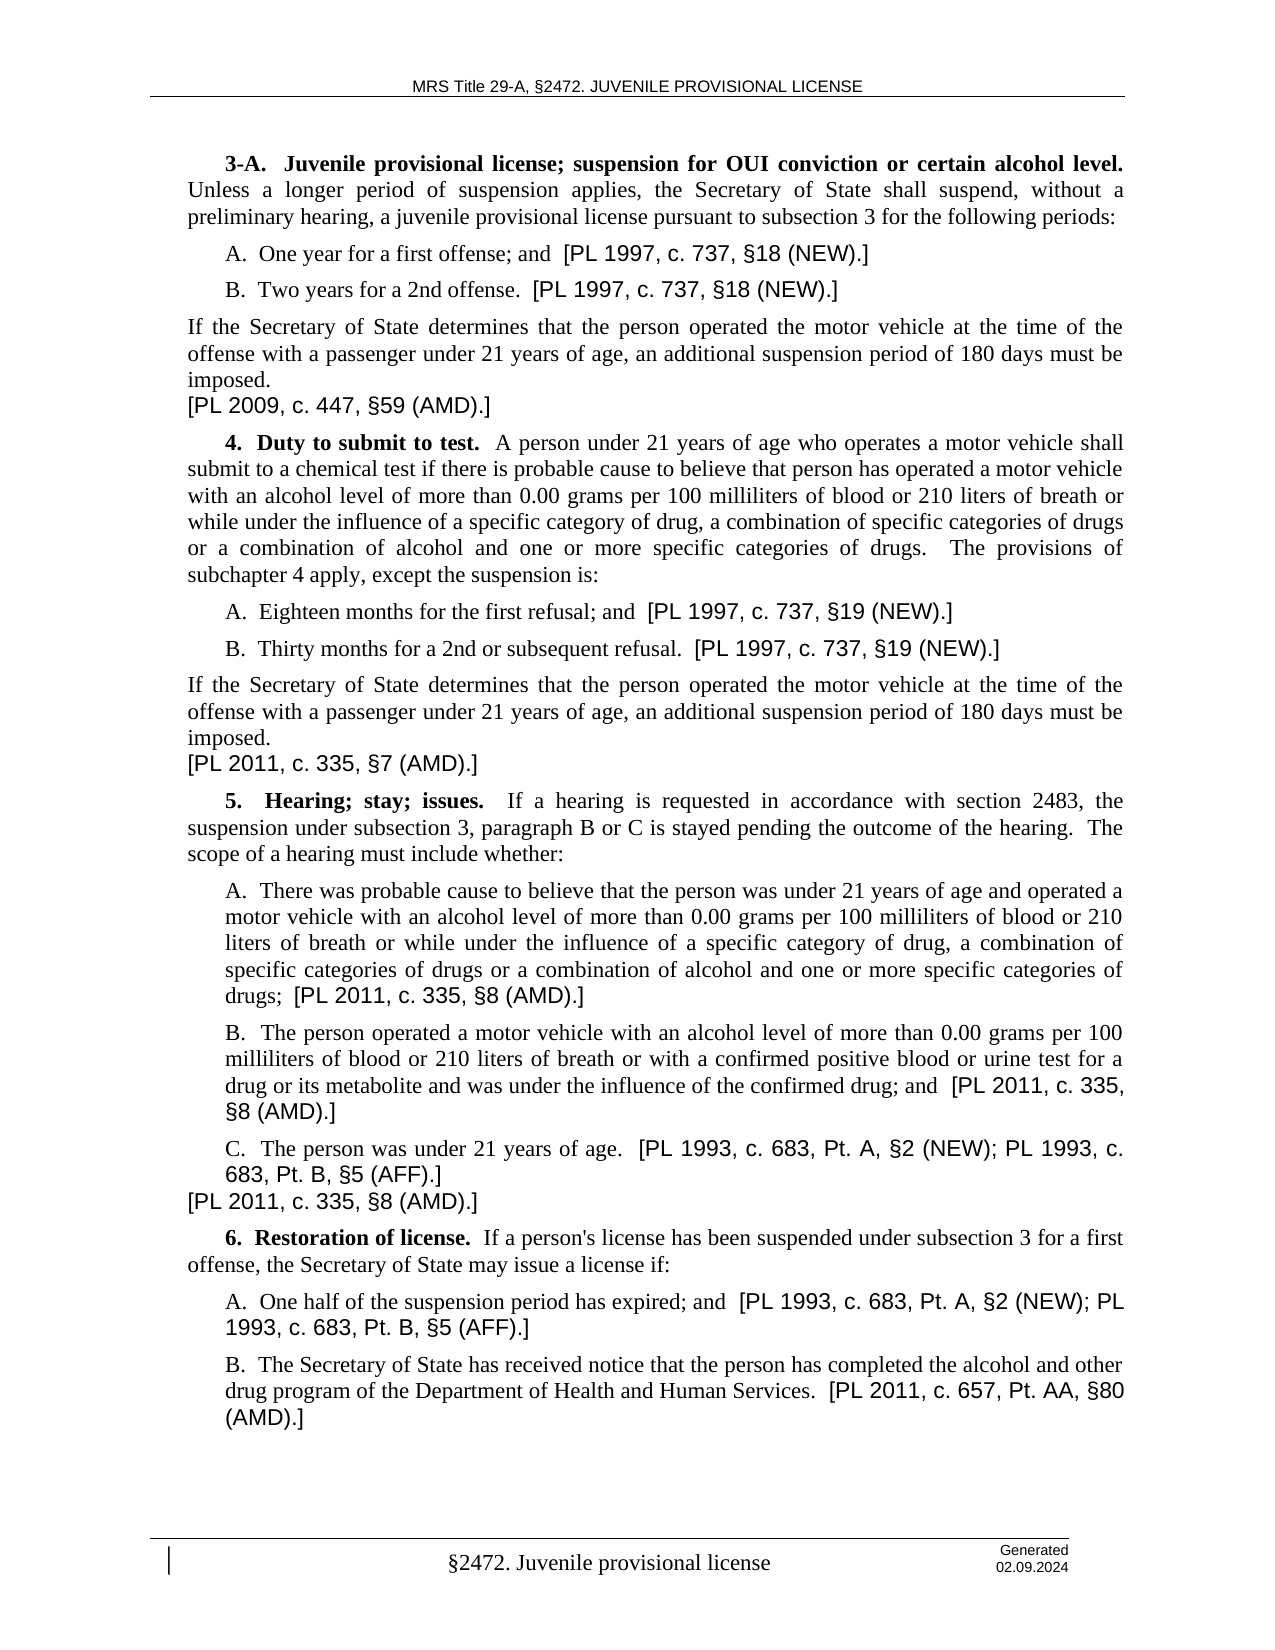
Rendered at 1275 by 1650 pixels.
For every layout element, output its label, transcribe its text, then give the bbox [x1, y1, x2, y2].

text [PL 2011, c. 335, §7 (AMD).] [187, 750, 1125, 777]
text C. The person was under 21 years of age. [PL 1993, c. 683, Pt. A, §2 (NEW); PL 1993, c. 683, Pt. B, §5 (AFF).] [225, 1135, 1125, 1188]
text A. One year for a first offense; and [PL 1997, c. 737, §18 (NEW).] [225, 239, 1125, 266]
text B. Thirty months for a 2nd or subsequent refusal. [PL 1997, c. 737, §19 (NEW).] [225, 634, 1125, 661]
text [PL 2011, c. 335, §8 (AMD).] [187, 1188, 1125, 1214]
text A. One half of the suspension period has expired; and [PL 1993, c. 683, Pt. A, §2 (NEW); PL 1993, c. 683, Pt. B, §5 (AFF).] [225, 1288, 1125, 1340]
text A. There was probable cause to believe that the person was under 21 years of age and operated a motor vehicle with an alcohol level of more than 0.00 grams per 100 milliliters of blood or 210 liters of breath or while under the influence of a specific category of drug, a combination of specific categories of drugs or a combination of alcohol and one or more specific categories of drugs; [PL 2011, c. 335, §8 (AMD).] [225, 877, 1125, 1008]
text A. Eighteen months for the first refusal; and [PL 1997, c. 737, §19 (NEW).] [225, 598, 1125, 624]
text 3-A. Juvenile provisional license; suspension for OUI conviction or certain alcohol level. Unless a longer period of suspension applies, the Secretary of State shall suspend, without a preliminary hearing, a juvenile provisional license pursuant to subsection 3 for the following periods: [187, 150, 1125, 229]
text B. The person operated a motor vehicle with an alcohol level of more than 0.00 grams per 100 milliliters of blood or 210 liters of breath or with a confirmed positive blood or urine test for a drug or its metabolite and was under the influence of the confirmed drug; and [PL 2011, c. 335, §8 (AMD).] [225, 1019, 1125, 1124]
text B. The Secretary of State has received notice that the person has completed the alcohol and other drug program of the Department of Health and Human Services. [PL 2011, c. 657, Pt. AA, §80 (AMD).] [225, 1351, 1125, 1430]
text 4. Duty to submit to test. A person under 21 years of age who operates a motor vehicle shall submit to a chemical test if there is probable cause to believe that person has operated a motor vehicle with an alcohol level of more than 0.00 grams per 100 milliliters of blood or 210 liters of breath or while under the influence of a specific category of drug, a combination of specific categories of drugs or a combination of alcohol and one or more specific categories of drugs. The provisions of subchapter 4 apply, except the suspension is: [187, 429, 1125, 587]
text If the Secretary of State determines that the person operated the motor vehicle at the time of the offense with a passenger under 21 years of age, an additional suspension period of 180 days must be imposed. [187, 671, 1125, 750]
text 5. Hearing; stay; issues. If a hearing is requested in accordance with section 2483, the suspension under subsection 3, paragraph B or C is stayed pending the outcome of the hearing. The scope of a hearing must include whether: [187, 787, 1125, 866]
text If the Secretary of State determines that the person operated the motor vehicle at the time of the offense with a passenger under 21 years of age, an additional suspension period of 180 days must be imposed. [187, 313, 1125, 392]
text [PL 2009, c. 447, §59 (AMD).] [187, 392, 1125, 419]
text 6. Restoration of license. If a person's license has been suspended under subsection 3 for a first offense, the Secretary of State may issue a license if: [187, 1224, 1125, 1277]
text B. Two years for a 2nd offense. [PL 1997, c. 737, §18 (NEW).] [225, 276, 1125, 303]
